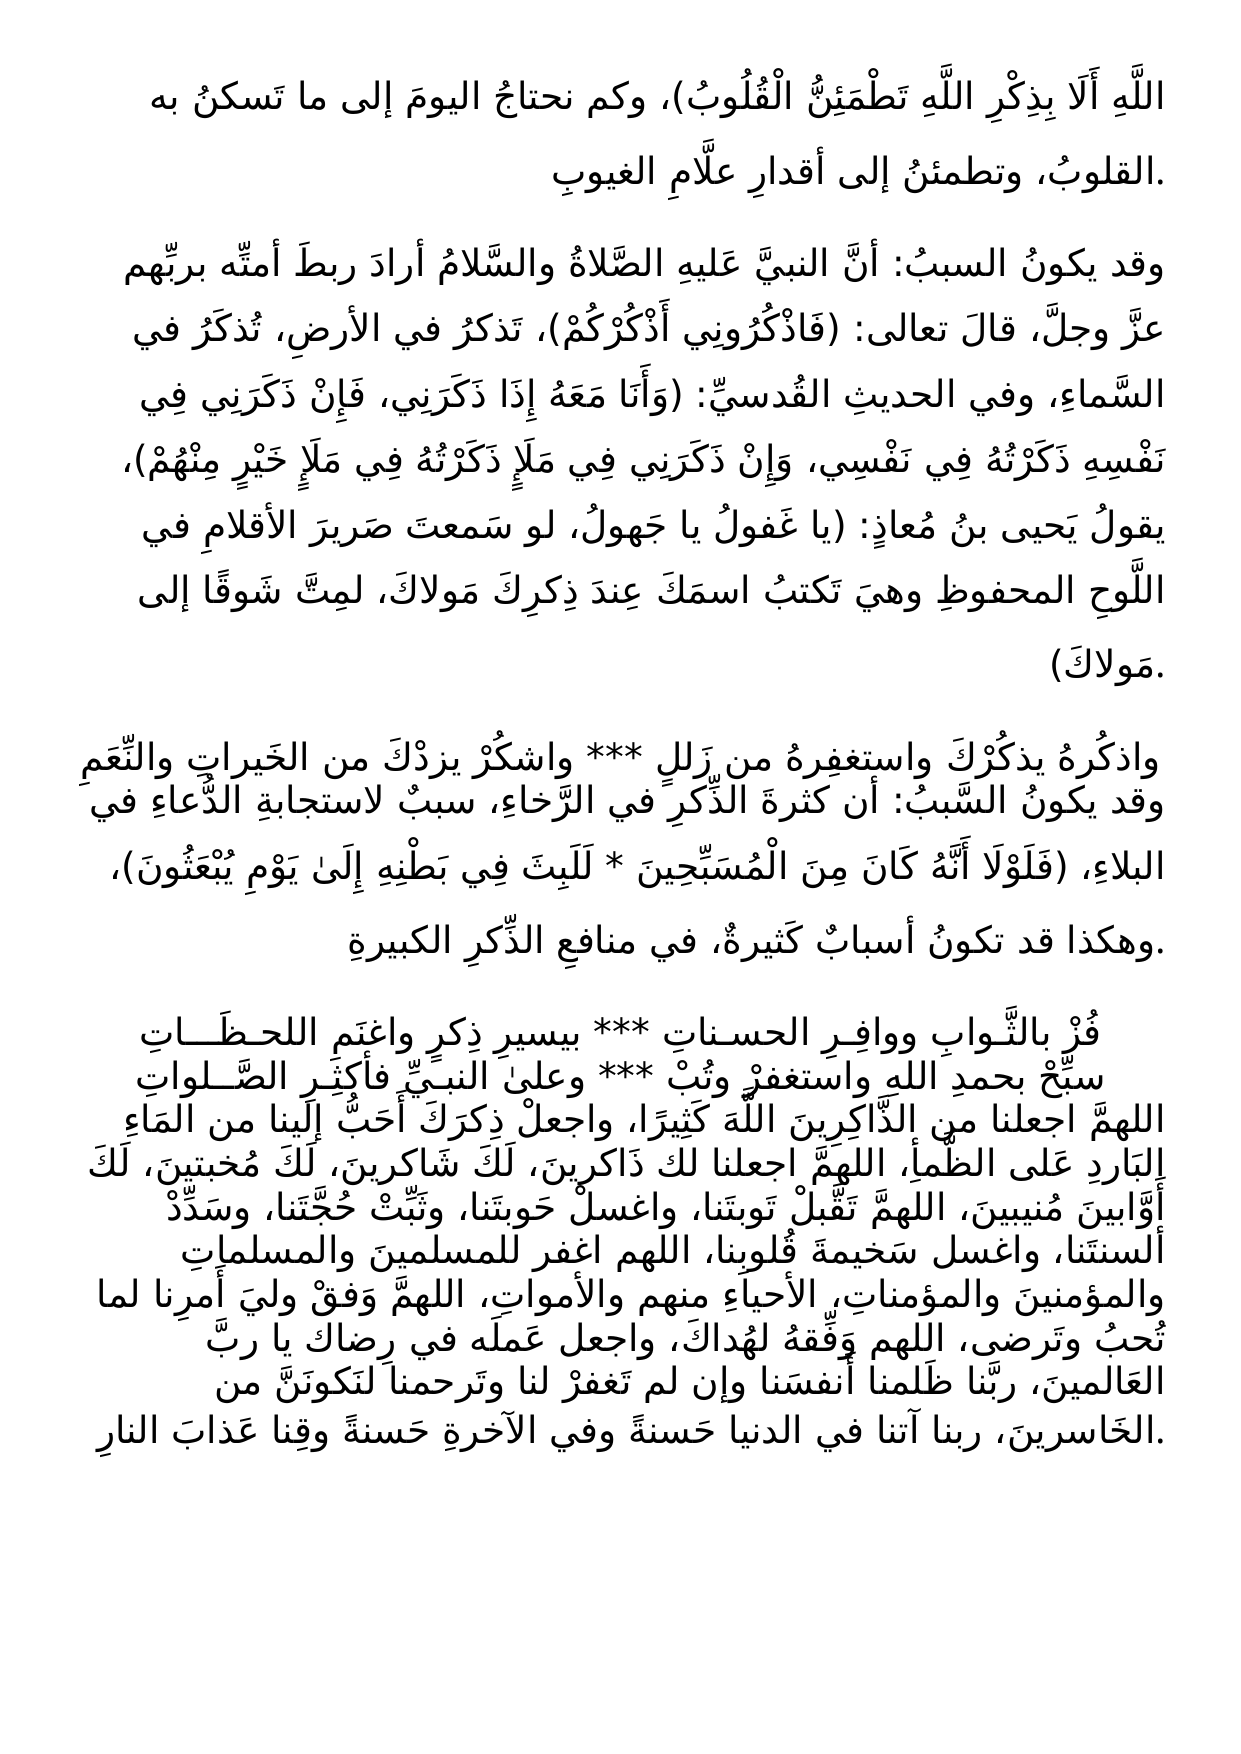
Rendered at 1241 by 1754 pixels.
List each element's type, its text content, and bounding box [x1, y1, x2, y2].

text واذكُرهُ يذكُرْكَ واستغفِرهُ من زَللٍ *** واشكُرْ يزدْكَ من الخَيراتِ والنِّعَمِ [75, 735, 1165, 779]
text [75, 75, 1165, 195]
text وقد يكونُ السببُ: أنَّ النبيَّ عَليهِ الصَّلاةُ والسَّلامُ أرادَ ربطَ أمتِّه بربِّهم عزَّ وجلَّ، قالَ تعالى: (فَاذْكُرُونِي أَذْكُرْكُمْ)، تَذكرُ في الأرضِ، تُذكَرُ في السَّماءِ، وفي الحديثِ القُدسيِّ: (وَأَنَا مَعَهُ إِذَا ذَكَرَنِي، فَإِنْ ذَكَرَنِي فِي نَفْسِهِ ذَكَرْتُهُ فِي نَفْسِي، وَإِنْ ذَكَرَنِي فِي مَلَإٍ ذَكَرْتُهُ فِي مَلَإٍ خَيْرٍ مِنْهُمْ)، يقولُ يَحيى بنُ مُعاذٍ: (يا غَفولُ يا جَهولُ، لو سَمعتَ صَريرَ الأقلامِ في اللَّوحِ المحفوظِ وهيَ تَكتبُ اسمَكَ عِندَ ذِكرِكَ مَولاكَ، لمِتَّ شَوقًا إلى مَولاكَ). [75, 242, 1165, 689]
text وقد يكونُ السَّببُ: أن كثرةَ الذِّكرِ في الرَّخاءِ، سببٌ لاستجابةِ الدُّعاءِ في البلاءِ، (فَلَوْلَا أَنَّهُ كَانَ مِنَ الْمُسَبِّحِينَ * لَلَبِثَ فِي بَطْنِهِ إِلَىٰ يَوْمِ يُبْعَثُونَ)، وهكذا قد تكونُ أسبابٌ كَثيرةٌ، في منافعِ الذِّكرِ الكبيرةِ. [75, 779, 1165, 964]
text فُزْ بالثَّـوابِ ووافِـرِ الحسـناتِ *** بيسيرِ ذِكرٍ واغنَمِ اللحـظَـــاتِ سبِّحْ بحمدِ اللهِ واستغفرْ وتُبْ *** وعلىٰ النبـيِّ فأكثِـرِ الصَّــلواتِ [75, 1011, 1165, 1098]
text اللهمَّ اجعلنا من الذَّاكِرِينَ اللَّهَ كَثِيرًا، واجعلْ ذِكرَكَ أَحَبُّ إلينا من المَاءِ البَاردِ عَلى الظَّمأِ، اللهمَّ اجعلنا لك ذَاكرينَ، لَكَ شَاكرينَ، لَكَ مُخبتينَ، لَكَ أَوَّابينَ مُنيبينَ، اللهمَّ تَقَّبلْ تَوبتَنا، واغسلْ حَوبتَنا، وثَبِّتْ حُجَّتَنا، وسَدِّدْ ألسنتَنا، واغسل سَخيمةَ قُلوبِنا، اللهم اغفر للمسلمينَ والمسلماتِ والمؤمنينَ والمؤمناتِ، الأحياءِ منهم والأمواتِ، اللهمَّ وَفقْ وليَ أَمرِنا لما تُحبُ وتَرضى، اللهم وَفِّقهُ لهُداكَ، واجعل عَملَه في رِضاك يا ربَّ العَالمينَ، ربَّنا ظَلمنا أَنفسَنا وإن لم تَغفرْ لنا وتَرحمنا لنَكونَنَّ من الخَاسرينَ، ربنا آتنا في الدنيا حَسنةً وفي الآخرةِ حَسنةً وقِنا عَذابَ النارِ. [75, 1098, 1165, 1455]
